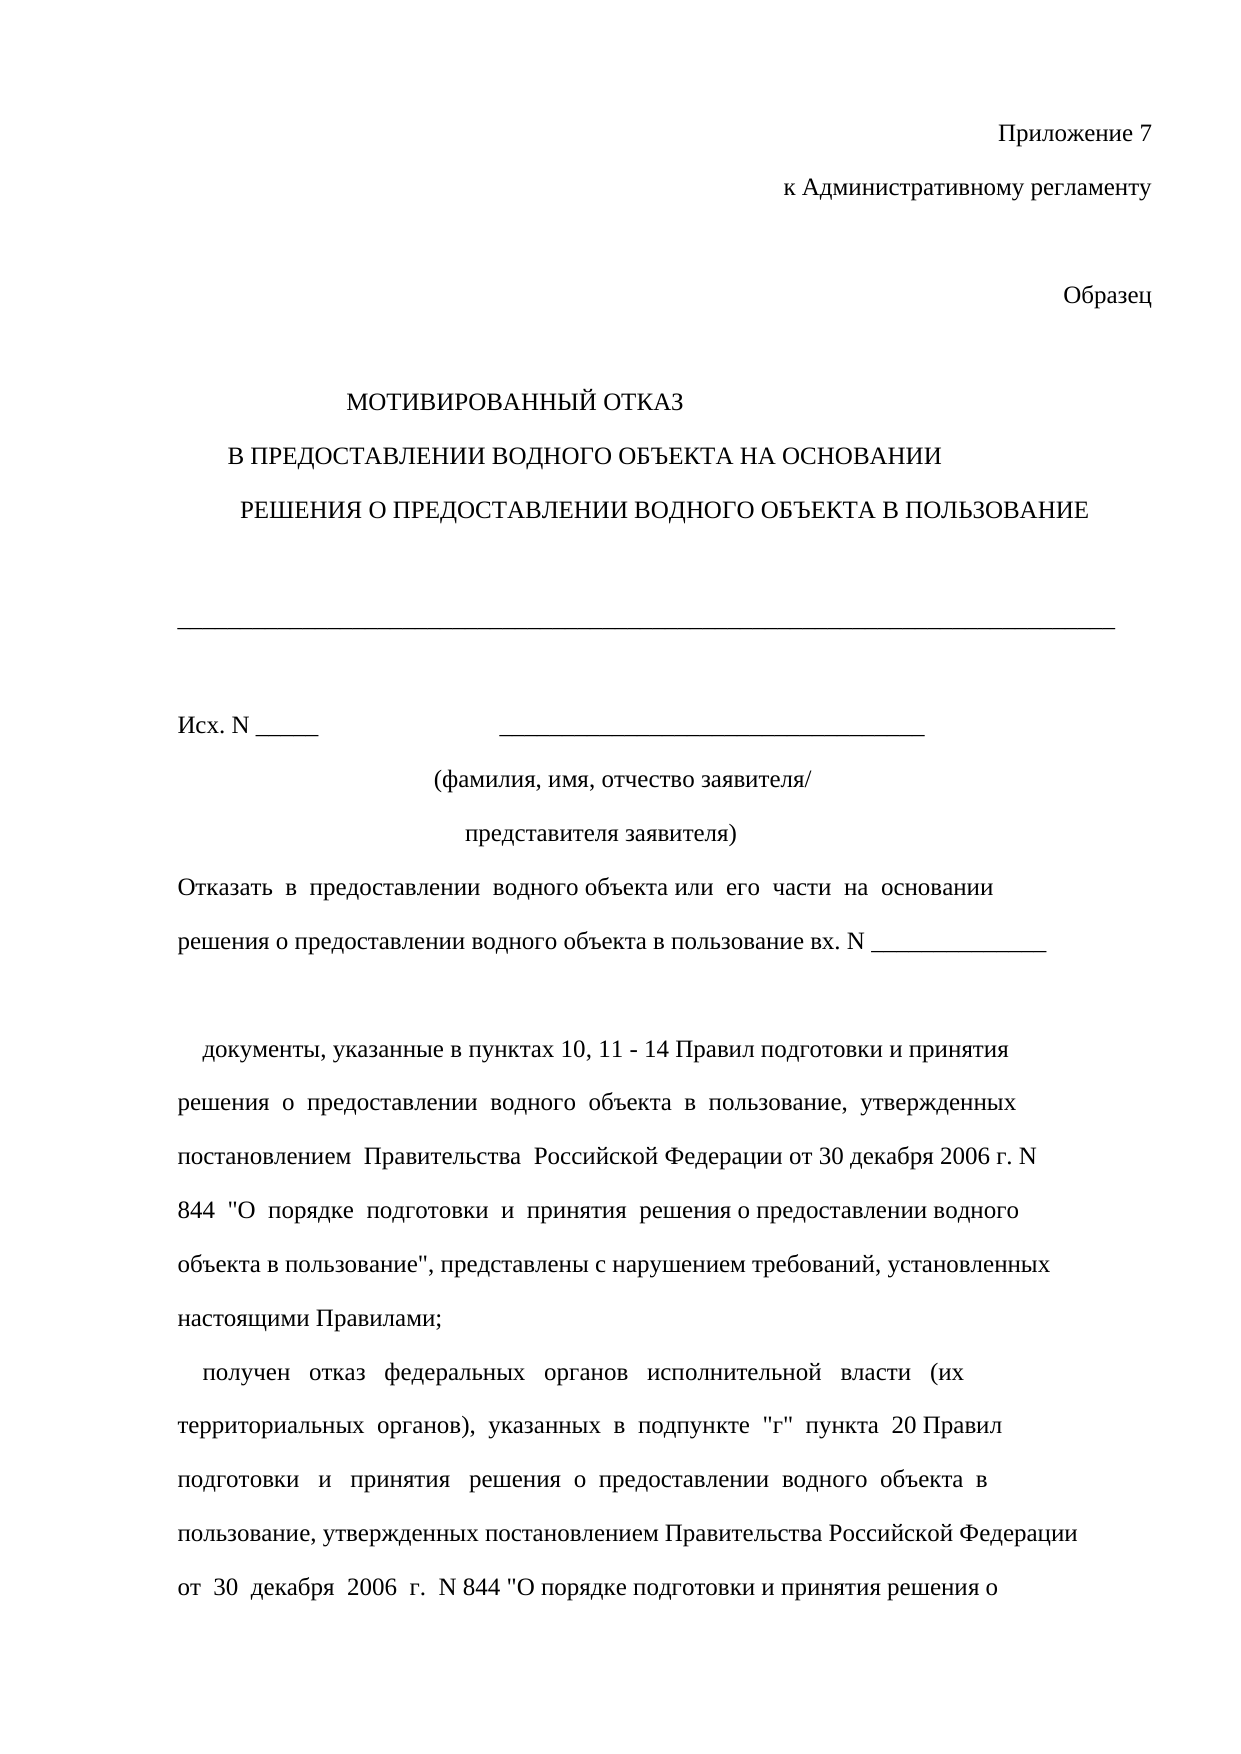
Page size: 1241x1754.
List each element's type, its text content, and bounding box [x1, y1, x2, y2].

text решения о предоставлении водного объекта в пользование вх. N ______________ [177, 926, 1152, 955]
text МОТИВИРОВАННЫЙ ОТКАЗ [177, 387, 1152, 416]
text В ПРЕДОСТАВЛЕНИИ ВОДНОГО ОБЪЕКТА НА ОСНОВАНИИ [177, 441, 1152, 470]
text подготовки и принятия решения о предоставлении водного объекта в [177, 1464, 1152, 1493]
text территориальных органов), указанных в подпункте "г" пункта 20 Правил [177, 1411, 1152, 1439]
text ___________________________________________________________________________ [177, 603, 1152, 632]
text Отказать в предоставлении водного объекта или его части на основании [177, 872, 1152, 901]
text постановлением Правительства Российской Федерации от 30 декабря 2006 г. N [177, 1141, 1152, 1170]
text решения о предоставлении водного объекта в пользование, утвержденных [177, 1087, 1152, 1116]
text 844 "О порядке подготовки и принятия решения о предоставлении водного [177, 1195, 1152, 1224]
text от 30 декабря 2006 г. N 844 "О порядке подготовки и принятия решения о [177, 1572, 1152, 1601]
text объекта в пользование", представлены с нарушением требований, установленных [177, 1249, 1152, 1278]
text настоящими Правилами; [177, 1303, 1152, 1332]
text пользование, утвержденных постановлением Правительства Российской Федерации [177, 1518, 1152, 1547]
text РЕШЕНИЯ О ПРЕДОСТАВЛЕНИИ ВОДНОГО ОБЪЕКТА В ПОЛЬЗОВАНИЕ [177, 495, 1152, 524]
text Исх. N _____ __________________________________ [177, 711, 1152, 739]
text Образец [177, 280, 1152, 308]
text (фамилия, имя, отчество заявителя/ [177, 764, 1152, 793]
text представителя заявителя) [177, 818, 1152, 847]
text к Административному регламенту [177, 172, 1152, 201]
text Приложение 7 [177, 118, 1152, 147]
text документы, указанные в пунктах 10, 11 - 14 Правил подготовки и принятия [177, 1034, 1152, 1062]
text получен отказ федеральных органов исполнительной власти (их [177, 1357, 1152, 1386]
